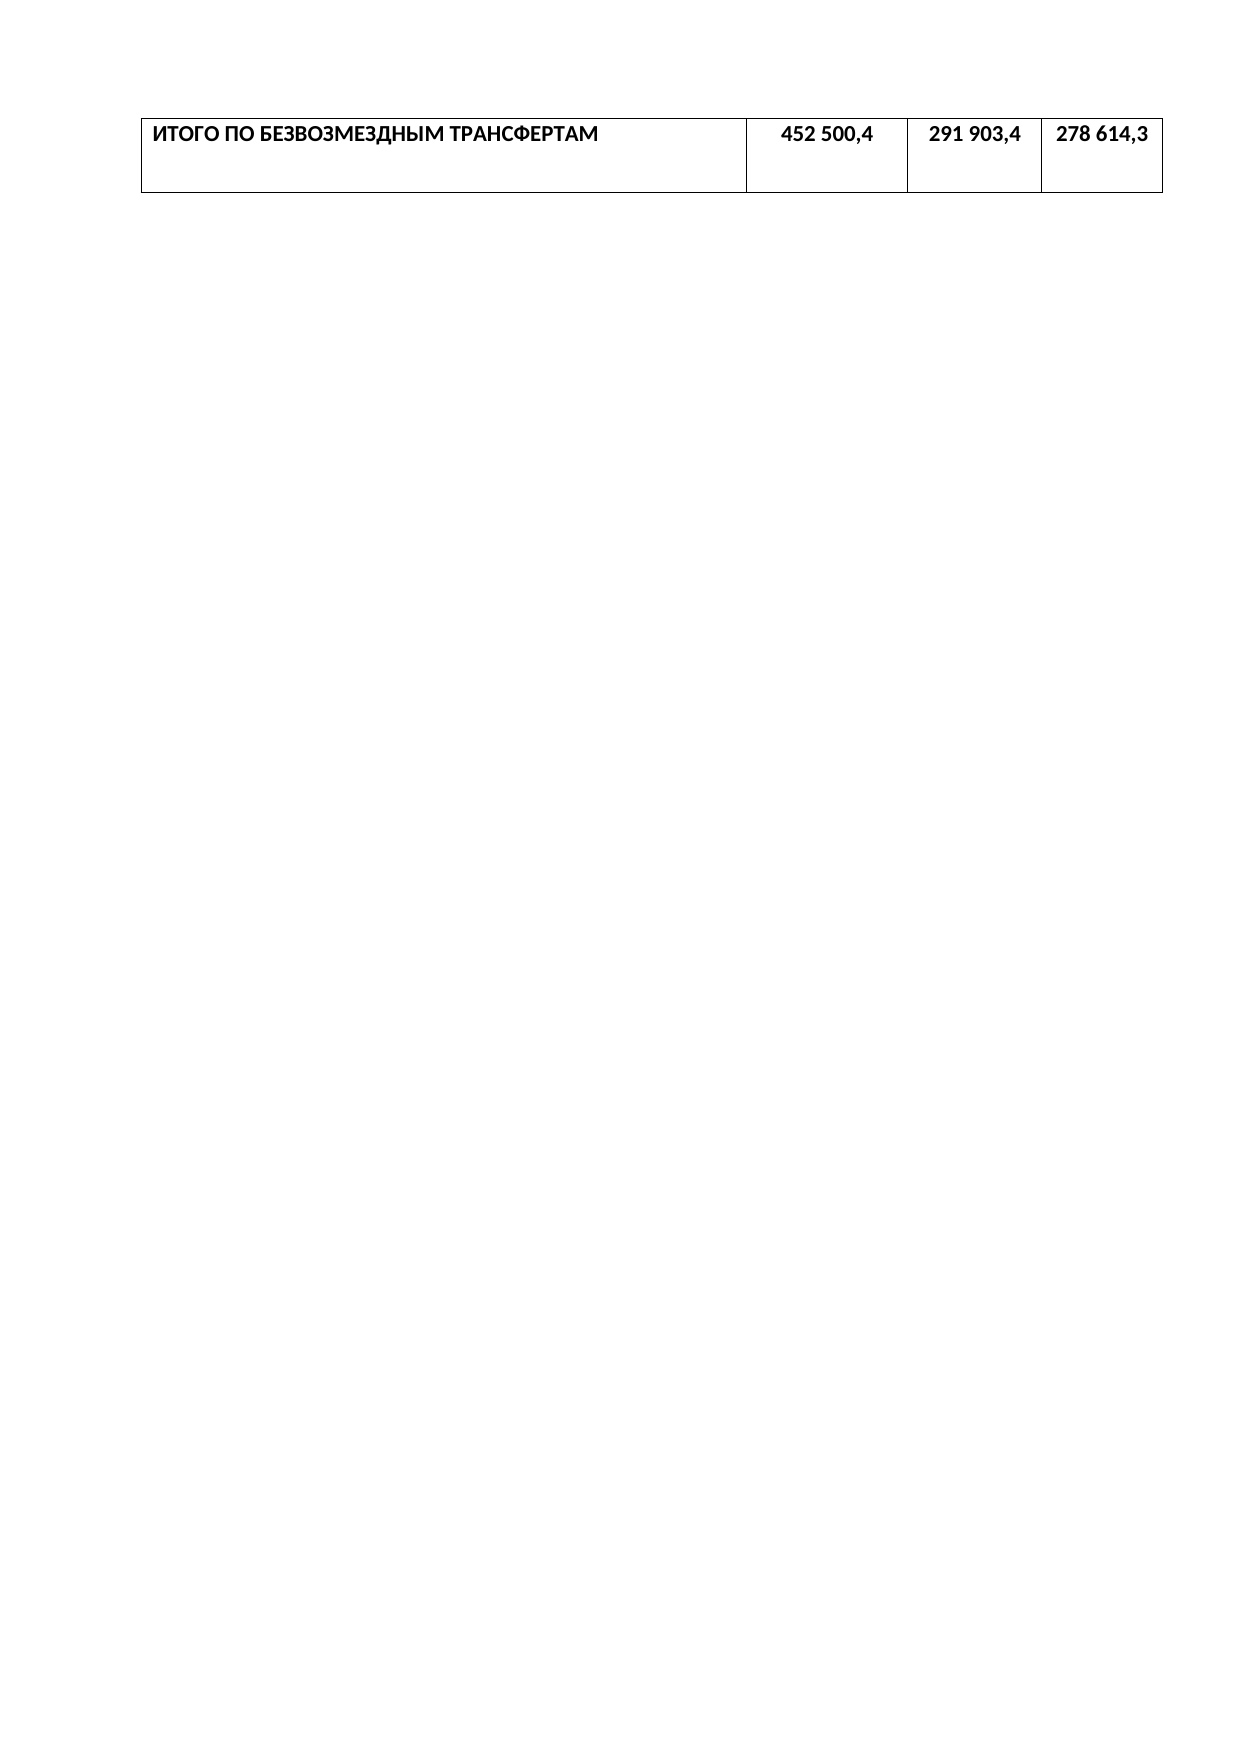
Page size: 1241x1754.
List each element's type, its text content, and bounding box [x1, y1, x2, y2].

table_cell 291 903,4 [908, 119, 1041, 192]
table_cell 278 614,3 [1042, 119, 1162, 192]
table_cell 452 500,4 [747, 119, 907, 192]
table_cell ИТОГО ПО БЕЗВОЗМЕЗДНЫМ ТРАНСФЕРТАМ [142, 119, 746, 192]
